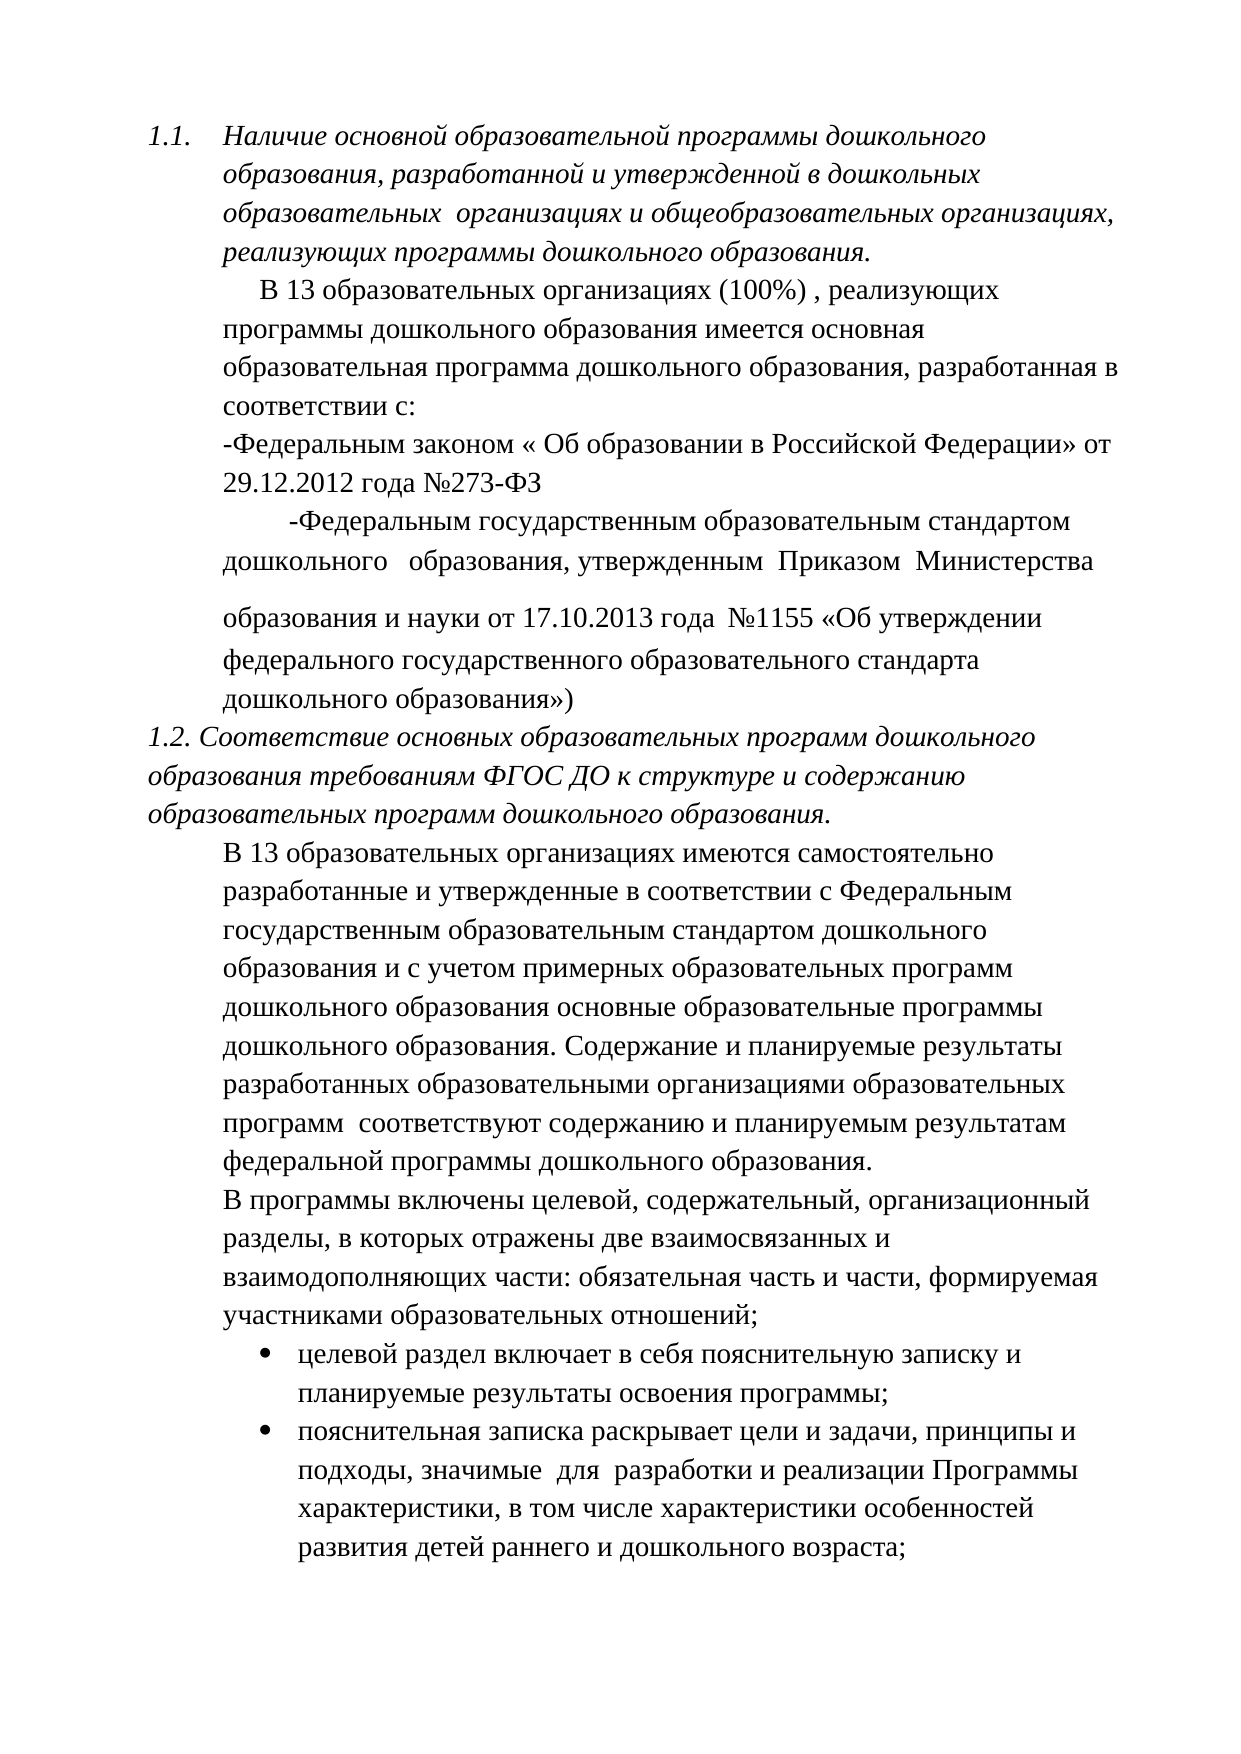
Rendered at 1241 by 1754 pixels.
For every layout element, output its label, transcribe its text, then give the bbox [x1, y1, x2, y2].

list целевой раздел включает в себя пояснительную записку и планируемые результаты освоения программы; [260, 1336, 1122, 1408]
list Наличие основной образовательной программы дошкольного образования, разработанной и утвержденной в дошкольных образовательных организациях и общеобразовательных организациях, реализующих программы дошкольного образования. [148, 118, 1122, 267]
list В 13 образовательных организациях имеются самостоятельно разработанные и утвержденные в соответствии с Федеральным государственным образовательным стандартом дошкольного образования и с учетом примерных образовательных программ дошкольного образования основные образовательные программы дошкольного образования. Содержание и планируемые результаты разработанных образовательными организациями образовательных программ соответствуют содержанию и планируемым результатам федеральной программы дошкольного образования. [223, 835, 1122, 1177]
list -Федеральным государственным образовательным стандартом дошкольного образования, утвержденным Приказом Министерства образования и науки от 17.10.2013 года №1155 «Об утверждении федерального государственного образовательного стандарта дошкольного образования») [223, 503, 1122, 714]
list В программы включены целевой, содержательный, организационный разделы, в которых отражены две взаимосвязанных и взаимодополняющих части: обязательная часть и части, формируемая участниками образовательных отношений; [223, 1182, 1122, 1331]
list -Федеральным законом « Об образовании в Российской Федерации» от 29.12.2012 года №273-ФЗ [223, 426, 1122, 498]
list В 13 образовательных организациях (100%) , реализующих программы дошкольного образования имеется основная образовательная программа дошкольного образования, разработанная в соответствии с: [223, 272, 1122, 421]
list пояснительная записка раскрывает цели и задачи, принципы и подходы, значимые для разработки и реализации Программы характеристики, в том числе характеристики особенностей развития детей раннего и дошкольного возраста; [260, 1413, 1122, 1562]
text 1.2. Соответствие основных образовательных программ дошкольного образования требованиям ФГОС ДО к структуре и содержанию образовательных программ дошкольного образования. [148, 719, 1122, 830]
